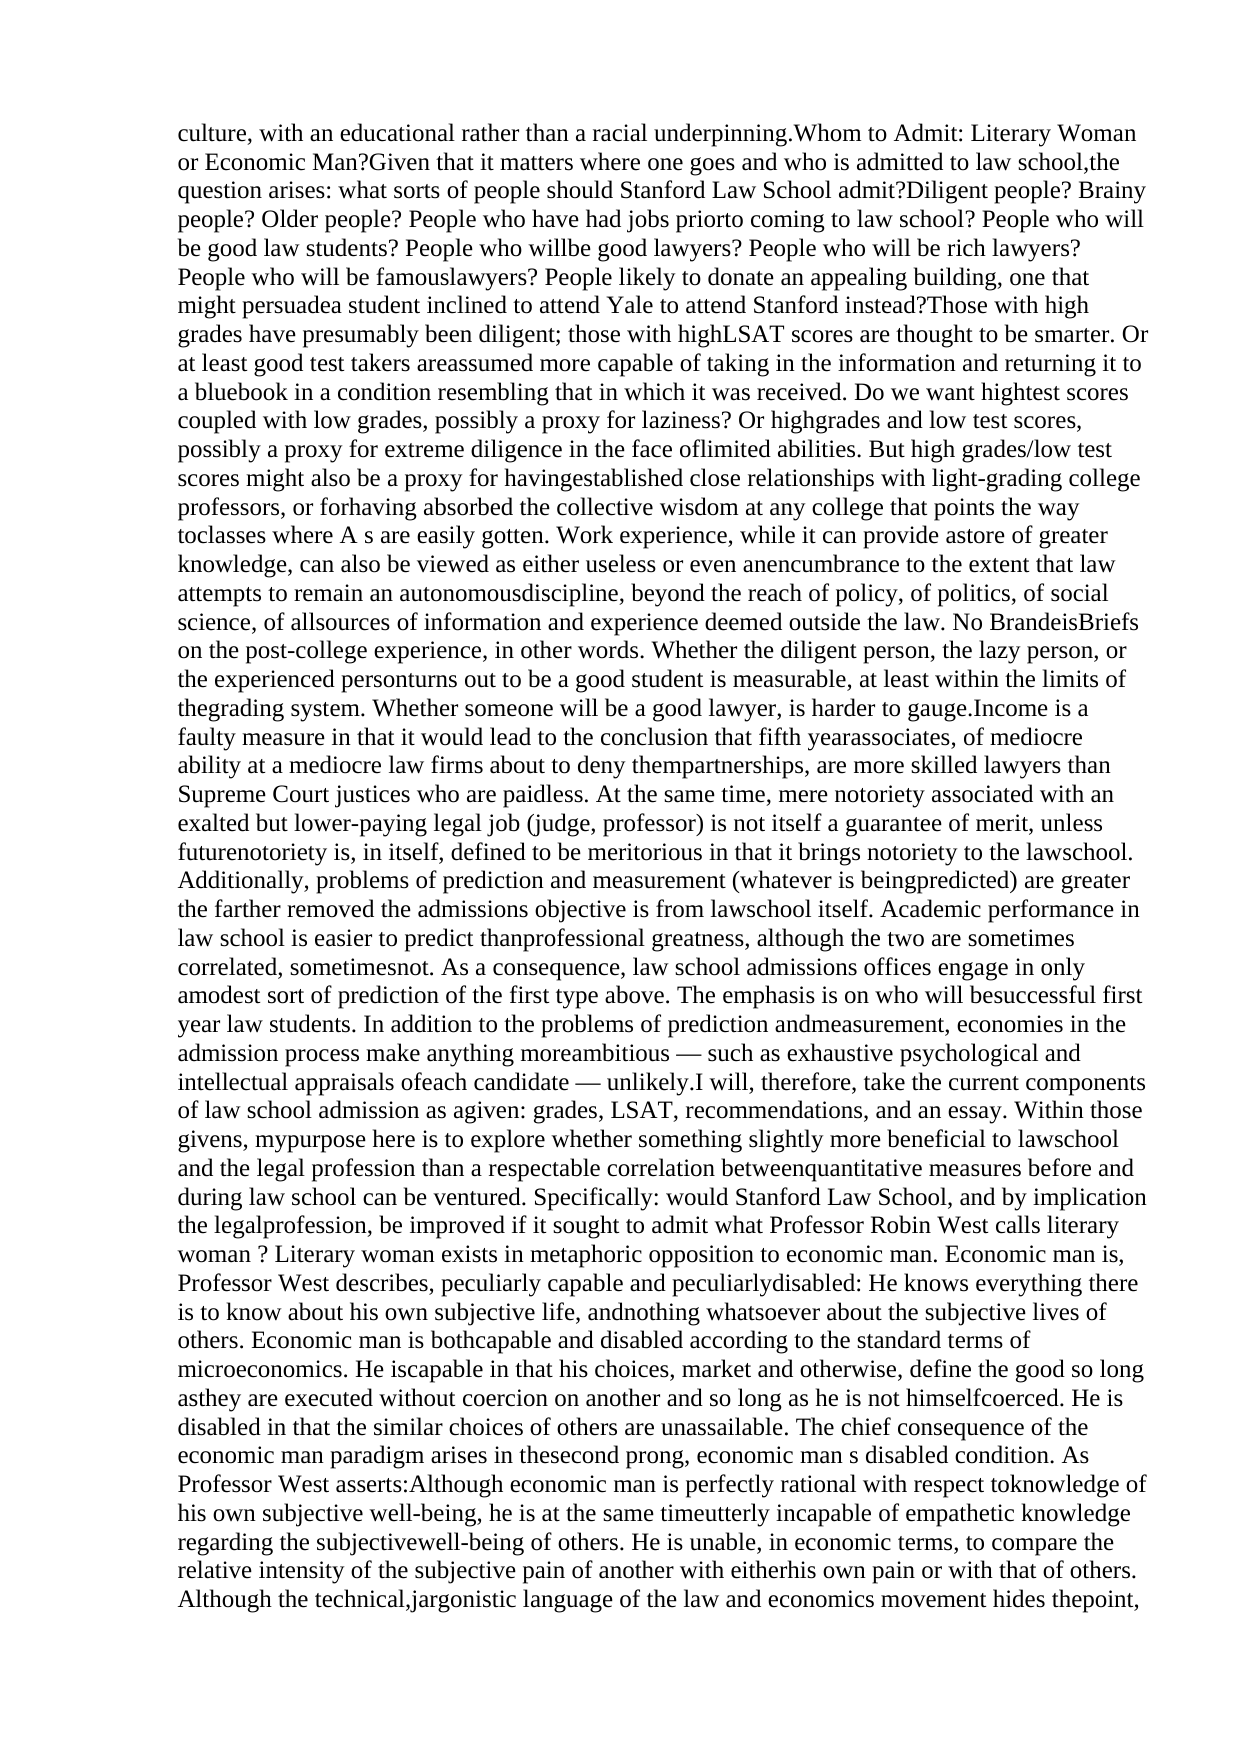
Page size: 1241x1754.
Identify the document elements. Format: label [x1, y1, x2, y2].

text [177, 118, 1152, 1613]
